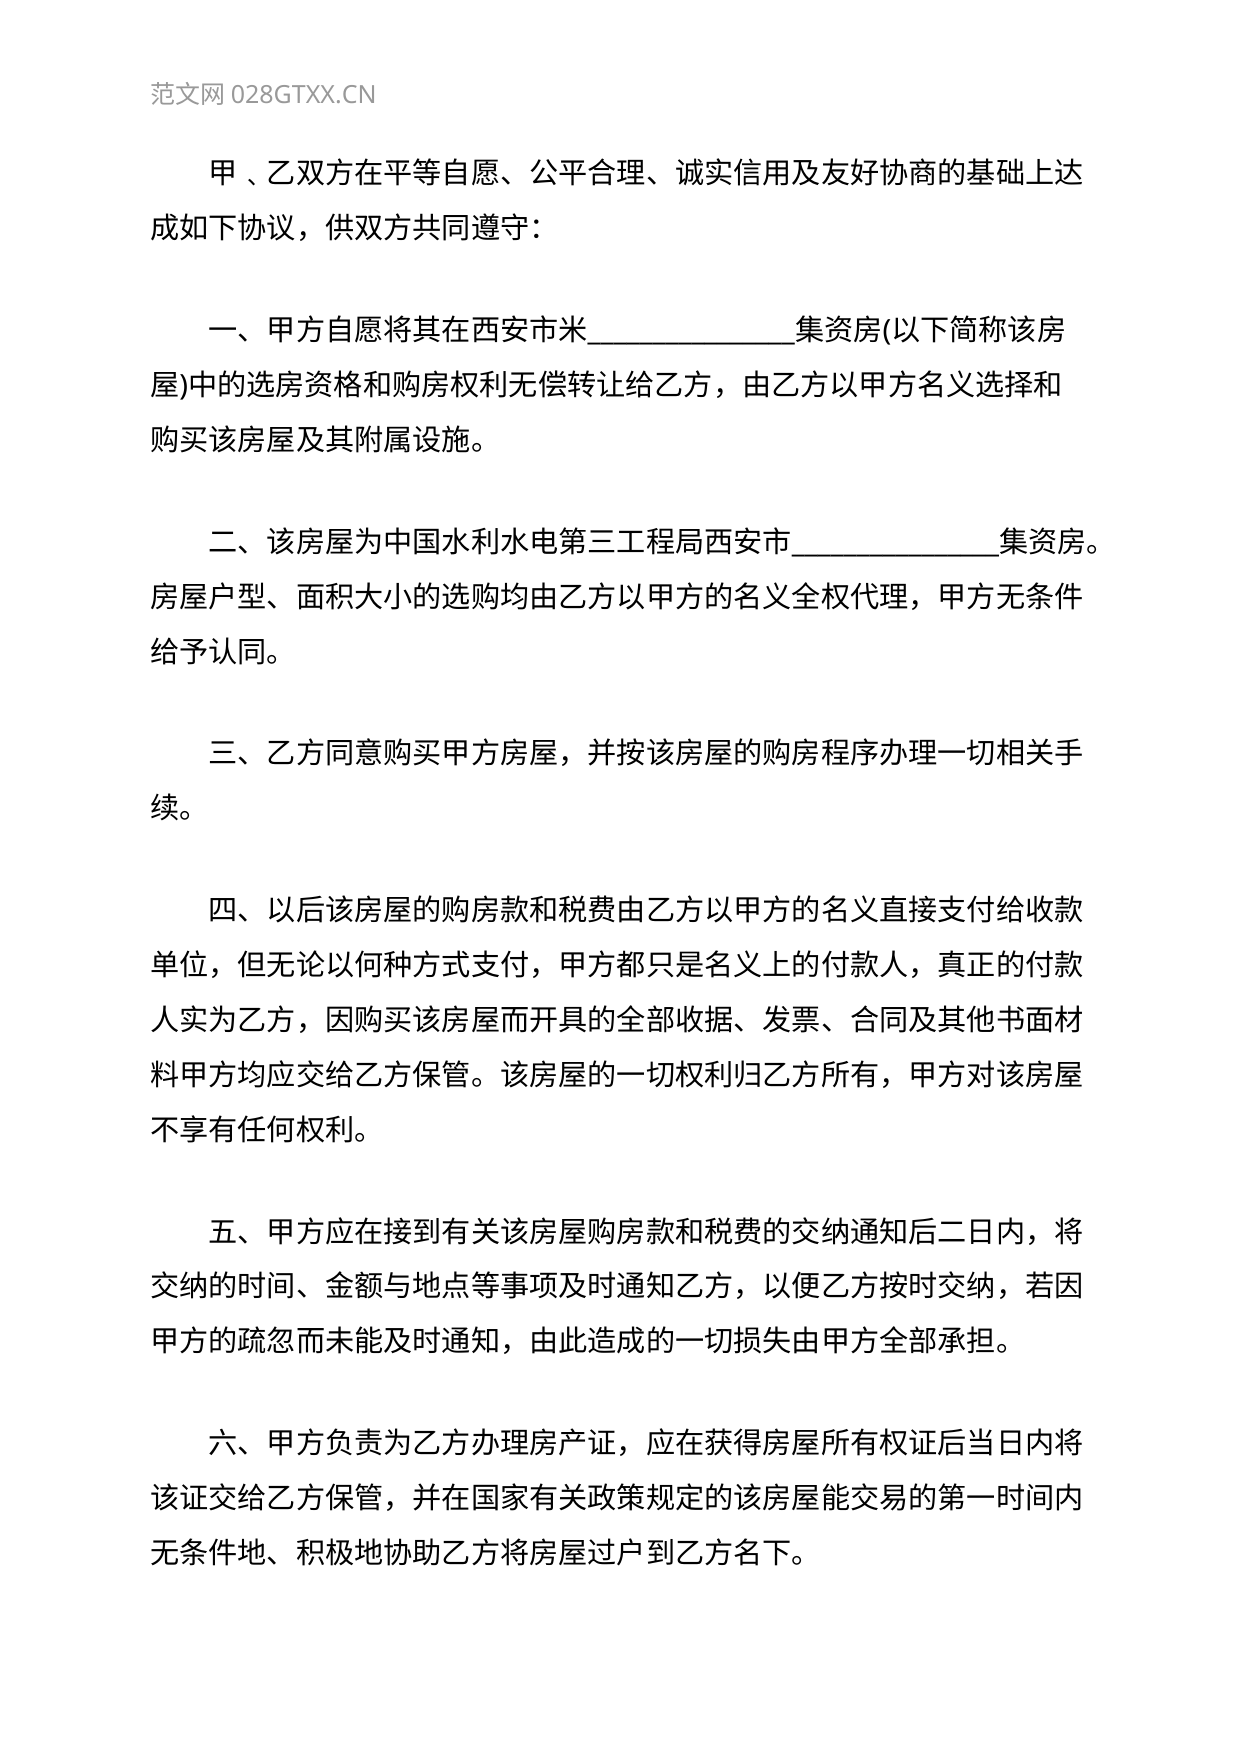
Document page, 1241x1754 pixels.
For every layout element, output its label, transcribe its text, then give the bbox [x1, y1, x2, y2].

text 甲﹑乙双方在平等自愿、公平合理、诚实信用及友好协商的基础上达成如下协议，供双方共同遵守： [150, 150, 1090, 247]
text 三、乙方同意购买甲方房屋，并按该房屋的购房程序办理一切相关手续。 [150, 730, 1090, 827]
text 六、甲方负责为乙方办理房产证，应在获得房屋所有权证后当日内将该证交给乙方保管，并在国家有关政策规定的该房屋能交易的第一时间内无条件地、积极地协助乙方将房屋过户到乙方名下。 [150, 1420, 1090, 1572]
text 五、甲方应在接到有关该房屋购房款和税费的交纳通知后二日内，将交纳的时间、金额与地点等事项及时通知乙方，以便乙方按时交纳，若因甲方的疏忽而未能及时通知，由此造成的一切损失由甲方全部承担。 [150, 1208, 1090, 1360]
text 二、该房屋为中国水利水电第三工程局西安市________________集资房。房屋户型、面积大小的选购均由乙方以甲方的名义全权代理，甲方无条件给予认同。 [150, 518, 1090, 671]
text 一、甲方自愿将其在西安市米________________集资房(以下简称该房屋)中的选房资格和购房权利无偿转让给乙方，由乙方以甲方名义选择和购买该房屋及其附属设施。 [150, 307, 1090, 459]
text 四、以后该房屋的购房款和税费由乙方以甲方的名义直接支付给收款单位，但无论以何种方式支付，甲方都只是名义上的付款人，真正的付款人实为乙方，因购买该房屋而开具的全部收据、发票、合同及其他书面材料甲方均应交给乙方保管。该房屋的一切权利归乙方所有，甲方对该房屋不享有任何权利。 [150, 887, 1090, 1149]
